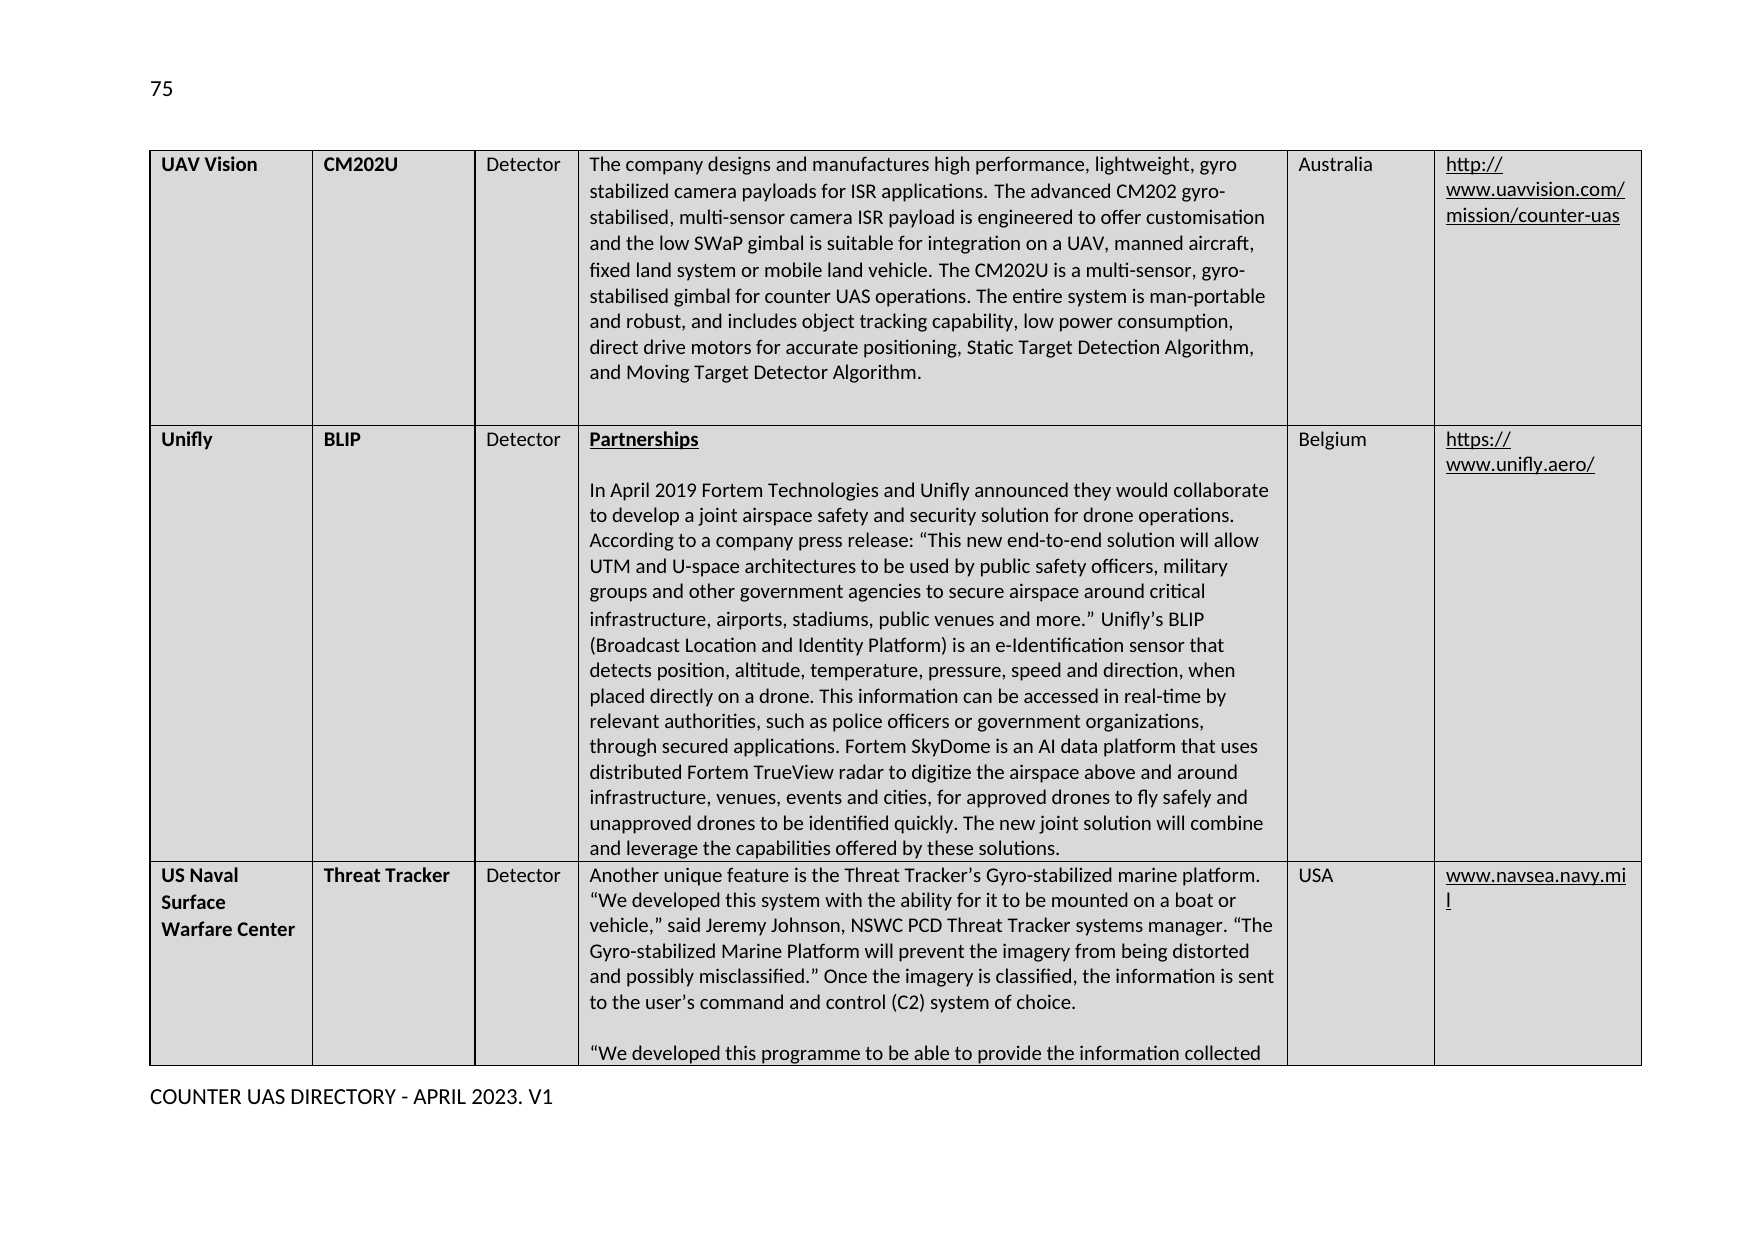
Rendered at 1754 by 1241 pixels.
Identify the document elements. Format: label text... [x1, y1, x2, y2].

table_cell Partnerships In April 2019 Fortem Technologies and Unifly announced they would collaborate to develop a joint airspace safety and security solution for drone operations. According to a company press release: “This new end-to-end solution will allow UTM and U-space architectures to be used by public safety officers, military groups and other government agencies to secure airspace around critical infrastructure, airports, stadiums, public venues and more.” Unifly’s BLIP (Broadcast Location and Identity Platform) is an e-Identification sensor that detects position, altitude, temperature, pressure, speed and direction, when placed directly on a drone. This information can be accessed in real-time by relevant authorities, such as police officers or government organizations, through secured applications. Fortem SkyDome is an AI data platform that uses distributed Fortem TrueView radar to digitize the airspace above and around infrastructure, venues, events and cities, for approved drones to fly safely and unapproved drones to be identified quickly. The new joint solution will combine and leverage the capabilities offered by these solutions. [579, 426, 1287, 861]
table_cell https://www.unifly.aero/ [1435, 426, 1641, 861]
table_cell http://www.uavvision.com/mission/counter-uas [1435, 151, 1641, 425]
table_cell www.navsea.navy.mil [1435, 862, 1641, 1065]
table_cell Australia [1288, 151, 1434, 425]
table_cell CM202U [313, 151, 474, 425]
table_cell UAV Vision [151, 151, 312, 425]
table_cell BLIP [313, 426, 474, 861]
table_cell Belgium [1288, 426, 1434, 861]
table_cell Detector [476, 426, 578, 861]
table_cell Threat Tracker [313, 862, 474, 1065]
table_cell USA [1288, 862, 1434, 1065]
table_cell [151, 862, 312, 1065]
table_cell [579, 862, 1287, 1065]
table_cell Detector [476, 862, 578, 1065]
table_cell Detector [476, 151, 578, 425]
table_cell The company designs and manufactures high performance, lightweight, gyro stabilized camera payloads for ISR applications. The advanced CM202 gyro-stabilised, multi-sensor camera ISR payload is engineered to offer customisation and the low SWaP gimbal is suitable for integration on a UAV, manned aircraft, fixed land system or mobile land vehicle. The CM202U is a multi-sensor, gyro-stabilised gimbal for counter UAS operations. The entire system is man-portable and robust, and includes object tracking capability, low power consumption, direct drive motors for accurate positioning, Static Target Detection Algorithm, and Moving Target Detector Algorithm. [579, 151, 1287, 425]
table_cell Unifly [151, 426, 312, 861]
